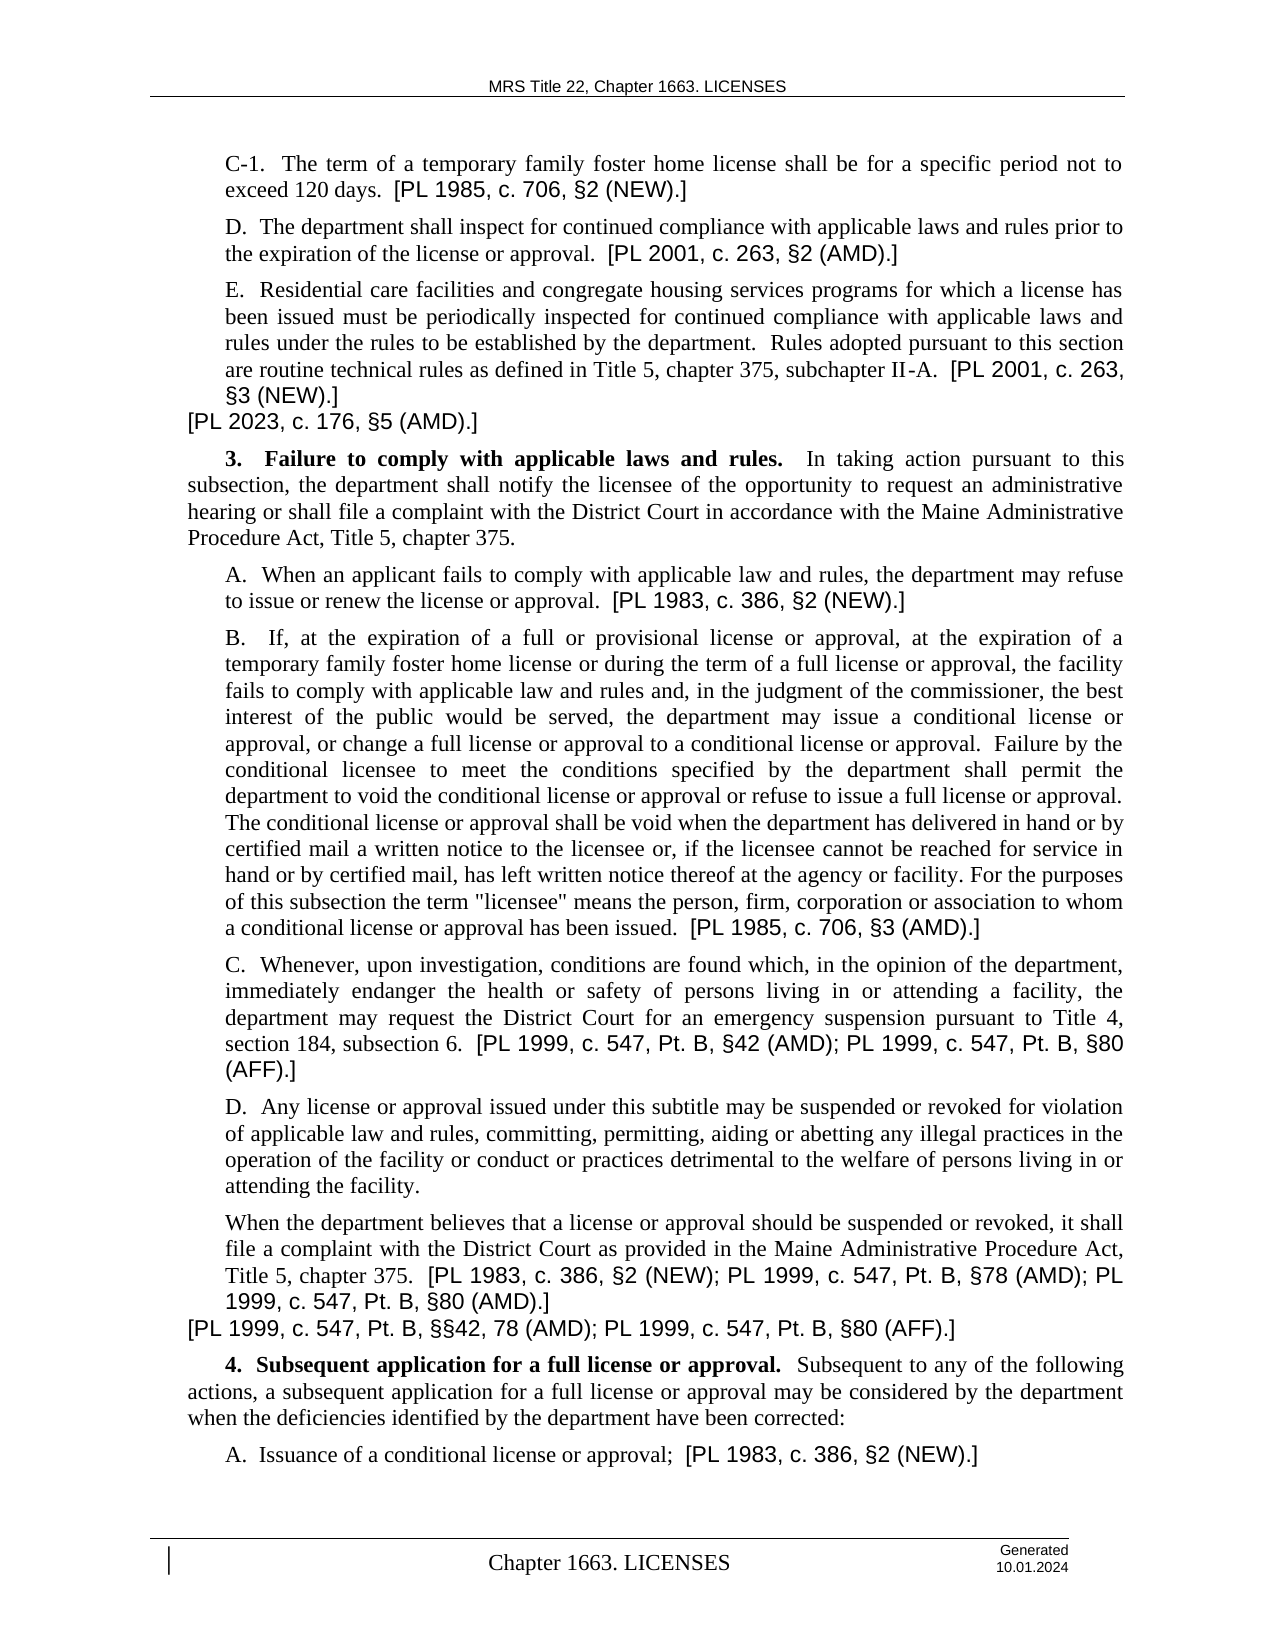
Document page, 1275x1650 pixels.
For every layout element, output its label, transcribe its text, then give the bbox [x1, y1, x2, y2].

text [PL 2023, c. 176, §5 (AMD).] [187, 408, 1125, 435]
text 4. Subsequent application for a full license or approval. Subsequent to any of the following actions, a subsequent application for a full license or approval may be considered by the department when the deficiencies identified by the department have been corrected: [187, 1351, 1125, 1430]
text 3. Failure to comply with applicable laws and rules. In taking action pursuant to this subsection, the department shall notify the licensee of the opportunity to request an administrative hearing or shall file a complaint with the District Court in accordance with the Maine Administrative Procedure Act, Title 5, chapter 375. [187, 445, 1125, 551]
text A. When an applicant fails to comply with applicable law and rules, the department may refuse to issue or renew the license or approval. [PL 1983, c. 386, §2 (NEW).] [225, 561, 1125, 614]
text D. The department shall inspect for continued compliance with applicable laws and rules prior to the expiration of the license or approval. [PL 2001, c. 263, §2 (AMD).] [225, 213, 1125, 266]
text D. Any license or approval issued under this subtitle may be suspended or revoked for violation of applicable law and rules, committing, permitting, aiding or abetting any illegal practices in the operation of the facility or conduct or practices detrimental to the welfare of persons living in or attending the facility. [225, 1093, 1125, 1199]
text E. Residential care facilities and congregate housing services programs for which a license has been issued must be periodically inspected for continued compliance with applicable laws and rules under the rules to be established by the department. Rules adopted pursuant to this section are routine technical rules as defined in Title 5, chapter 375, subchapter II‑A. [PL 2001, c. 263, §3 (NEW).] [225, 276, 1125, 408]
text [PL 1999, c. 547, Pt. B, §§42, 78 (AMD); PL 1999, c. 547, Pt. B, §80 (AFF).] [187, 1314, 1125, 1341]
text C-1. The term of a temporary family foster home license shall be for a specific period not to exceed 120 days. [PL 1985, c. 706, §2 (NEW).] [225, 150, 1125, 203]
text C. Whenever, upon investigation, conditions are found which, in the opinion of the department, immediately endanger the health or safety of persons living in or attending a facility, the department may request the District Court for an emergency suspension pursuant to Title 4, section 184, subsection 6. [PL 1999, c. 547, Pt. B, §42 (AMD); PL 1999, c. 547, Pt. B, §80 (AFF).] [225, 951, 1125, 1083]
text B. If, at the expiration of a full or provisional license or approval, at the expiration of a temporary family foster home license or during the term of a full license or approval, the facility fails to comply with applicable law and rules and, in the judgment of the commissioner, the best interest of the public would be served, the department may issue a conditional license or approval, or change a full license or approval to a conditional license or approval. Failure by the conditional licensee to meet the conditions specified by the department shall permit the department to void the conditional license or approval or refuse to issue a full license or approval. The conditional license or approval shall be void when the department has delivered in hand or by certified mail a written notice to the licensee or, if the licensee cannot be reached for service in hand or by certified mail, has left written notice thereof at the agency or facility. For the purposes of this subsection the term "licensee" means the person, firm, corporation or association to whom a conditional license or approval has been issued. [PL 1985, c. 706, §3 (AMD).] [225, 624, 1125, 941]
text A. Issuance of a conditional license or approval; [PL 1983, c. 386, §2 (NEW).] [225, 1441, 1125, 1467]
text When the department believes that a license or approval should be suspended or revoked, it shall file a complaint with the District Court as provided in the Maine Administrative Procedure Act, Title 5, chapter 375. [PL 1983, c. 386, §2 (NEW); PL 1999, c. 547, Pt. B, §78 (AMD); PL 1999, c. 547, Pt. B, §80 (AMD).] [225, 1209, 1125, 1314]
